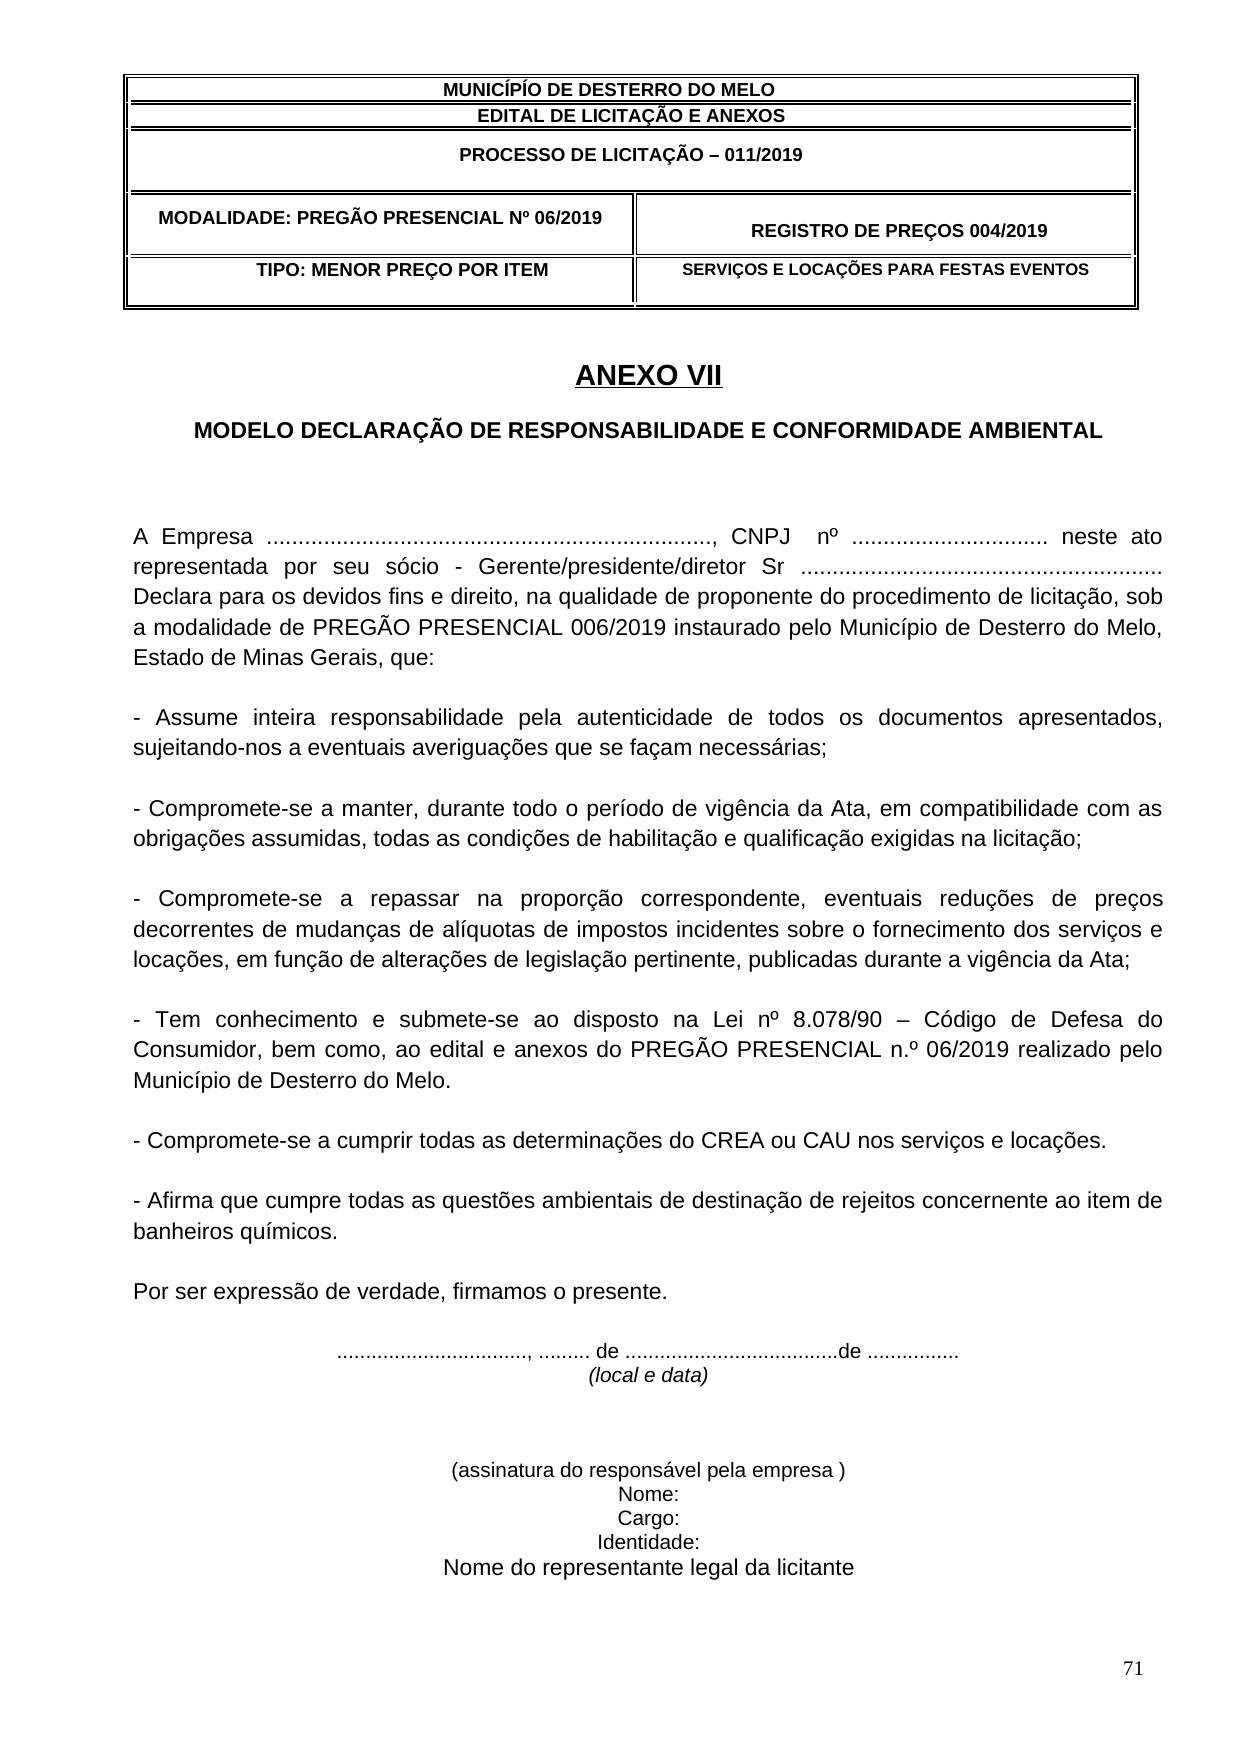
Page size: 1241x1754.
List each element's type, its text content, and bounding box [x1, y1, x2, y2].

text A Empresa ......................................................................, CNPJ nº ............................... neste ato representada por seu sócio - Gerente/presidente/diretor Sr ......................................................... Declara para os devidos fins e direito, na qualidade de proponente do procedimento de licitação, sob a modalidade de PREGÃO PRESENCIAL 006/2019 instaurado pelo Município de Desterro do Melo, Estado de Minas Gerais, que: [133, 523, 1164, 670]
text (assinatura do responsável pela empresa ) [133, 1458, 1164, 1482]
text Nome do representante legal da licitante [133, 1554, 1164, 1581]
text ................................., ......... de .....................................de ................ [133, 1338, 1164, 1362]
text ANEXO VII [133, 358, 1164, 391]
text - Assume inteira responsabilidade pela autenticidade de todos os documentos apresentados, sujeitando-nos a eventuais averiguações que se façam necessárias; [133, 704, 1164, 761]
text Por ser expressão de verdade, firmamos o presente. [133, 1278, 1164, 1304]
text - Tem conhecimento e submete-se ao disposto na Lei nº 8.078/90 – Código de Defesa do Consumidor, bem como, ao edital e anexos do PREGÃO PRESENCIAL n.º 06/2019 realizado pelo Município de Desterro do Melo. [133, 1006, 1164, 1093]
text Identidade: [133, 1530, 1164, 1554]
text (local e data) [133, 1362, 1164, 1386]
text MODELO DECLARAÇÃO DE RESPONSABILIDADE E CONFORMIDADE AMBIENTAL [133, 417, 1164, 444]
text Cargo: [133, 1506, 1164, 1530]
text - Compromete-se a cumprir todas as determinações do CREA ou CAU nos serviços e locações. [133, 1127, 1164, 1153]
text - Afirma que cumpre todas as questões ambientais de destinação de rejeitos concernente ao item de banheiros químicos. [133, 1187, 1164, 1244]
text - Compromete-se a repassar na proporção correspondente, eventuais reduções de preços decorrentes de mudanças de alíquotas de impostos incidentes sobre o fornecimento dos serviços e locações, em função de alterações de legislação pertinente, publicadas durante a vigência da Ata; [133, 885, 1164, 972]
text - Compromete-se a manter, durante todo o período de vigência da Ata, em compatibilidade com as obrigações assumidas, todas as condições de habilitação e qualificação exigidas na licitação; [133, 795, 1164, 851]
text Nome: [133, 1482, 1164, 1506]
